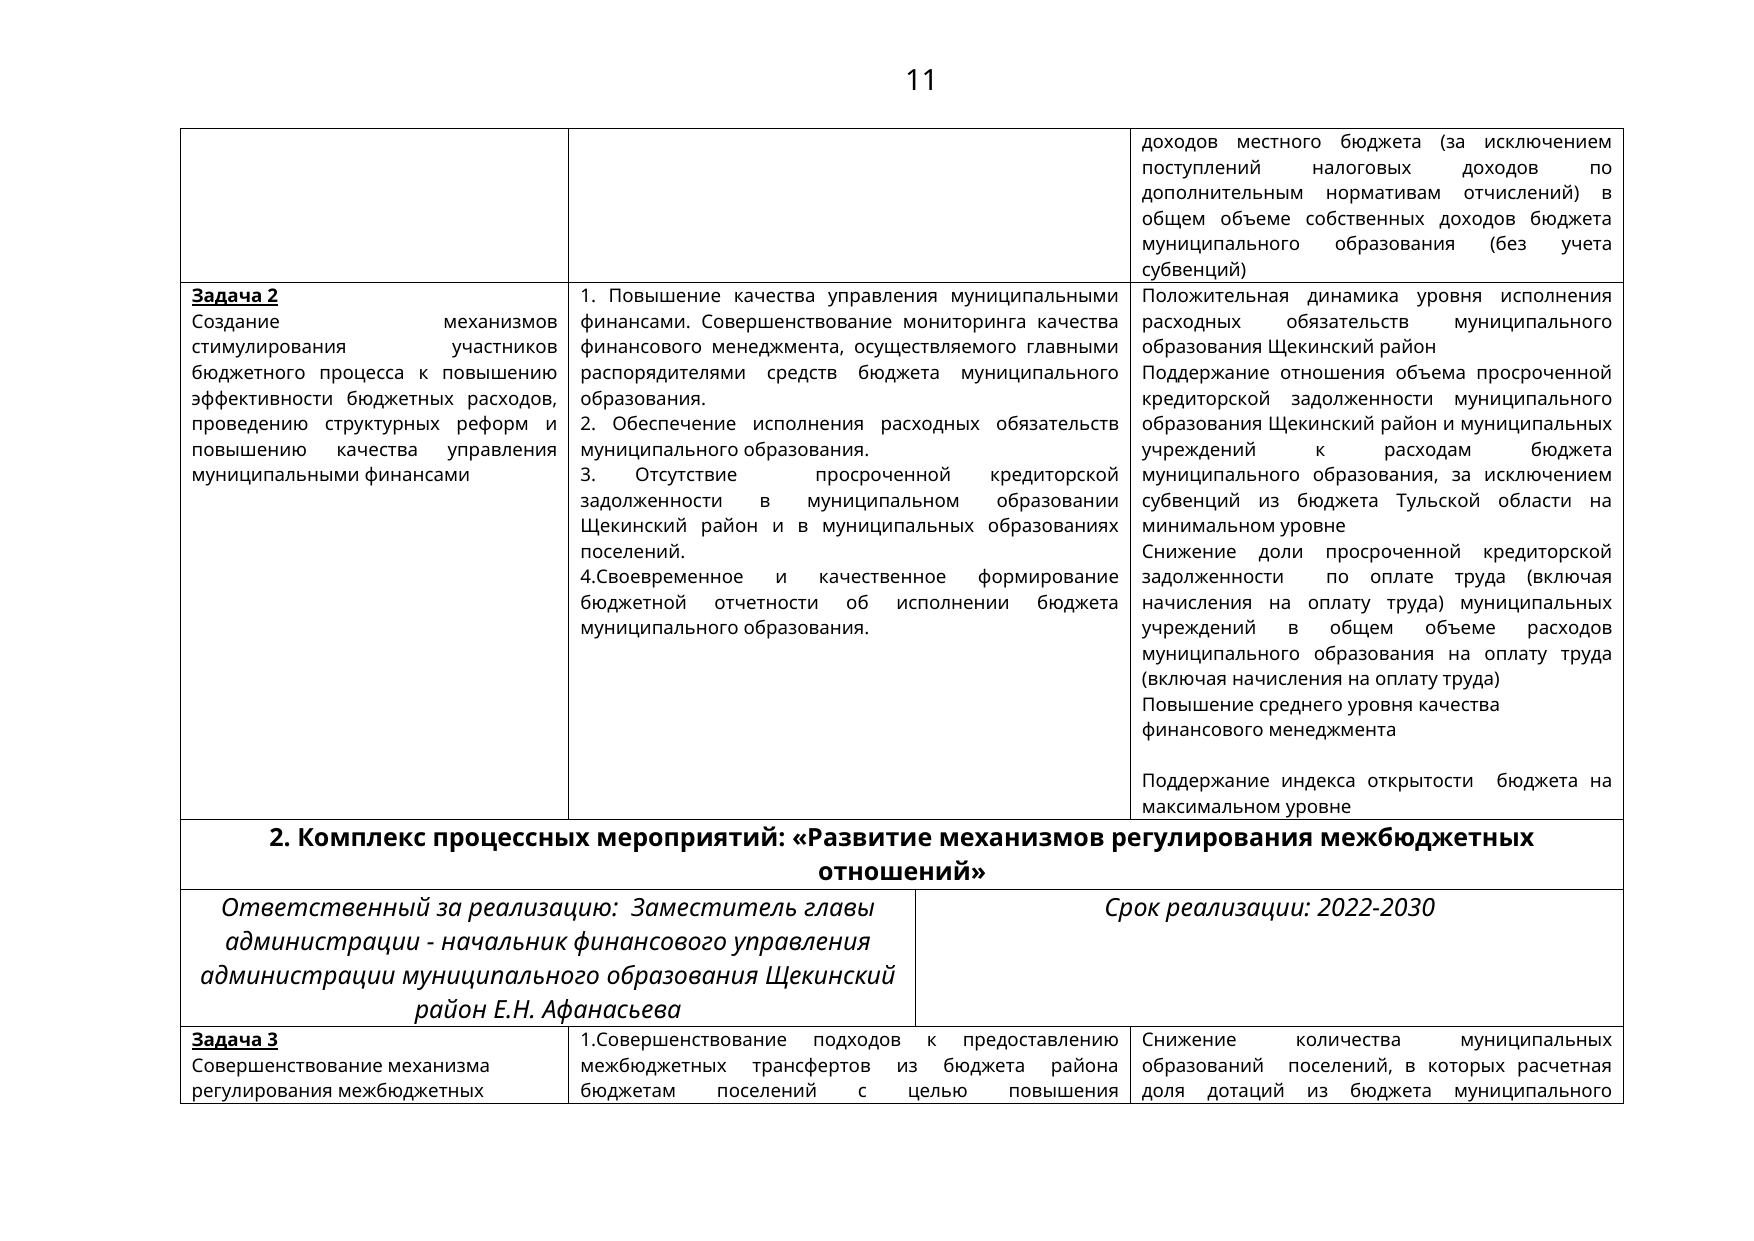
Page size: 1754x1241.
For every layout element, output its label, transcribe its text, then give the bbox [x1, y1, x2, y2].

table_cell Положительная динамика уровня исполнения расходных обязательств муниципального образования Щекинский район Поддержание отношения объема просроченной кредиторской задолженности муниципального образования Щекинский район и муниципальных учреждений к расходам бюджета муниципального образования, за исключением субвенций из бюджета Тульской области на минимальном уровне Снижение доли просроченной кредиторской задолженности по оплате труда (включая начисления на оплату труда) муниципальных учреждений в общем объеме расходов муниципального образования на оплату труда (включая начисления на оплату труда) Повышение среднего уровня качества финансового менеджмента Поддержание индекса открытости бюджета на максимальном уровне [1131, 283, 1623, 819]
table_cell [1131, 1027, 1623, 1103]
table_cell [181, 1027, 568, 1103]
table_cell 1. Повышение качества управления муниципальными финансами. Совершенствование мониторинга качества финансового менеджмента, осуществляемого главными распорядителями средств бюджета муниципального образования. 2. Обеспечение исполнения расходных обязательств муниципального образования. 3. Отсутствие просроченной кредиторской задолженности в муниципальном образовании Щекинский район и в муниципальных образованиях поселений. 4.Своевременное и качественное формирование бюджетной отчетности об исполнении бюджета муниципального образования. [569, 283, 1130, 819]
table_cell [569, 1027, 1130, 1103]
table_cell Срок реализации: 2022-2030 [916, 890, 1623, 1026]
table_cell Задача 2 Создание механизмов стимулирования участников бюджетного процесса к повышению эффективности бюджетных расходов, проведению структурных реформ и повышению качества управления муниципальными финансами [181, 283, 568, 819]
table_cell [181, 129, 568, 282]
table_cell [569, 129, 1130, 282]
table_cell 2. Комплекс процессных мероприятий: «Развитие механизмов регулирования межбюджетных отношений» [181, 820, 1623, 888]
table_cell Ответственный за реализацию: Заместитель главы администрации - начальник финансового управления администрации муниципального образования Щекинский район Е.Н. Афанасьева [181, 890, 915, 1026]
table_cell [1131, 129, 1623, 282]
